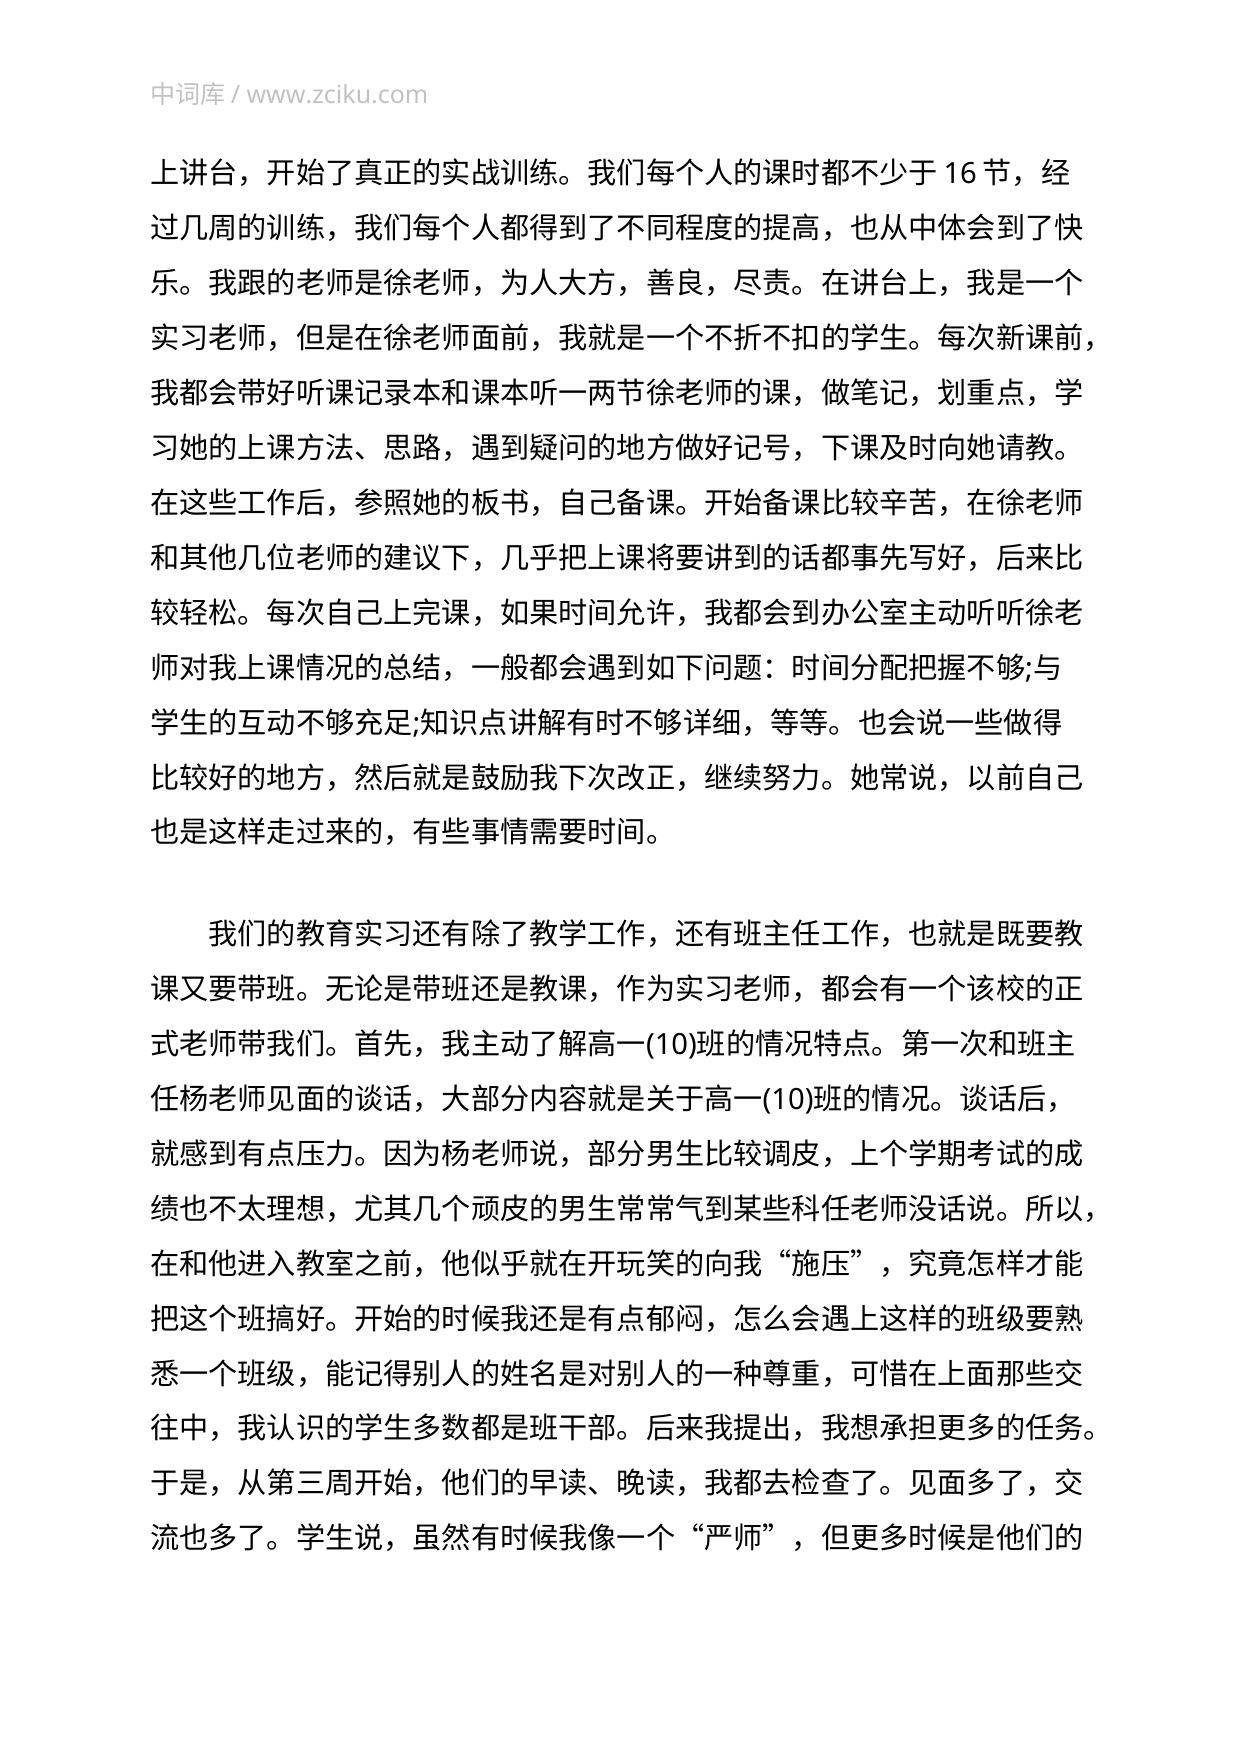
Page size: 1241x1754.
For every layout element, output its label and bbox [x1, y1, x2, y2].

text [150, 911, 1090, 1557]
text [150, 150, 1090, 851]
